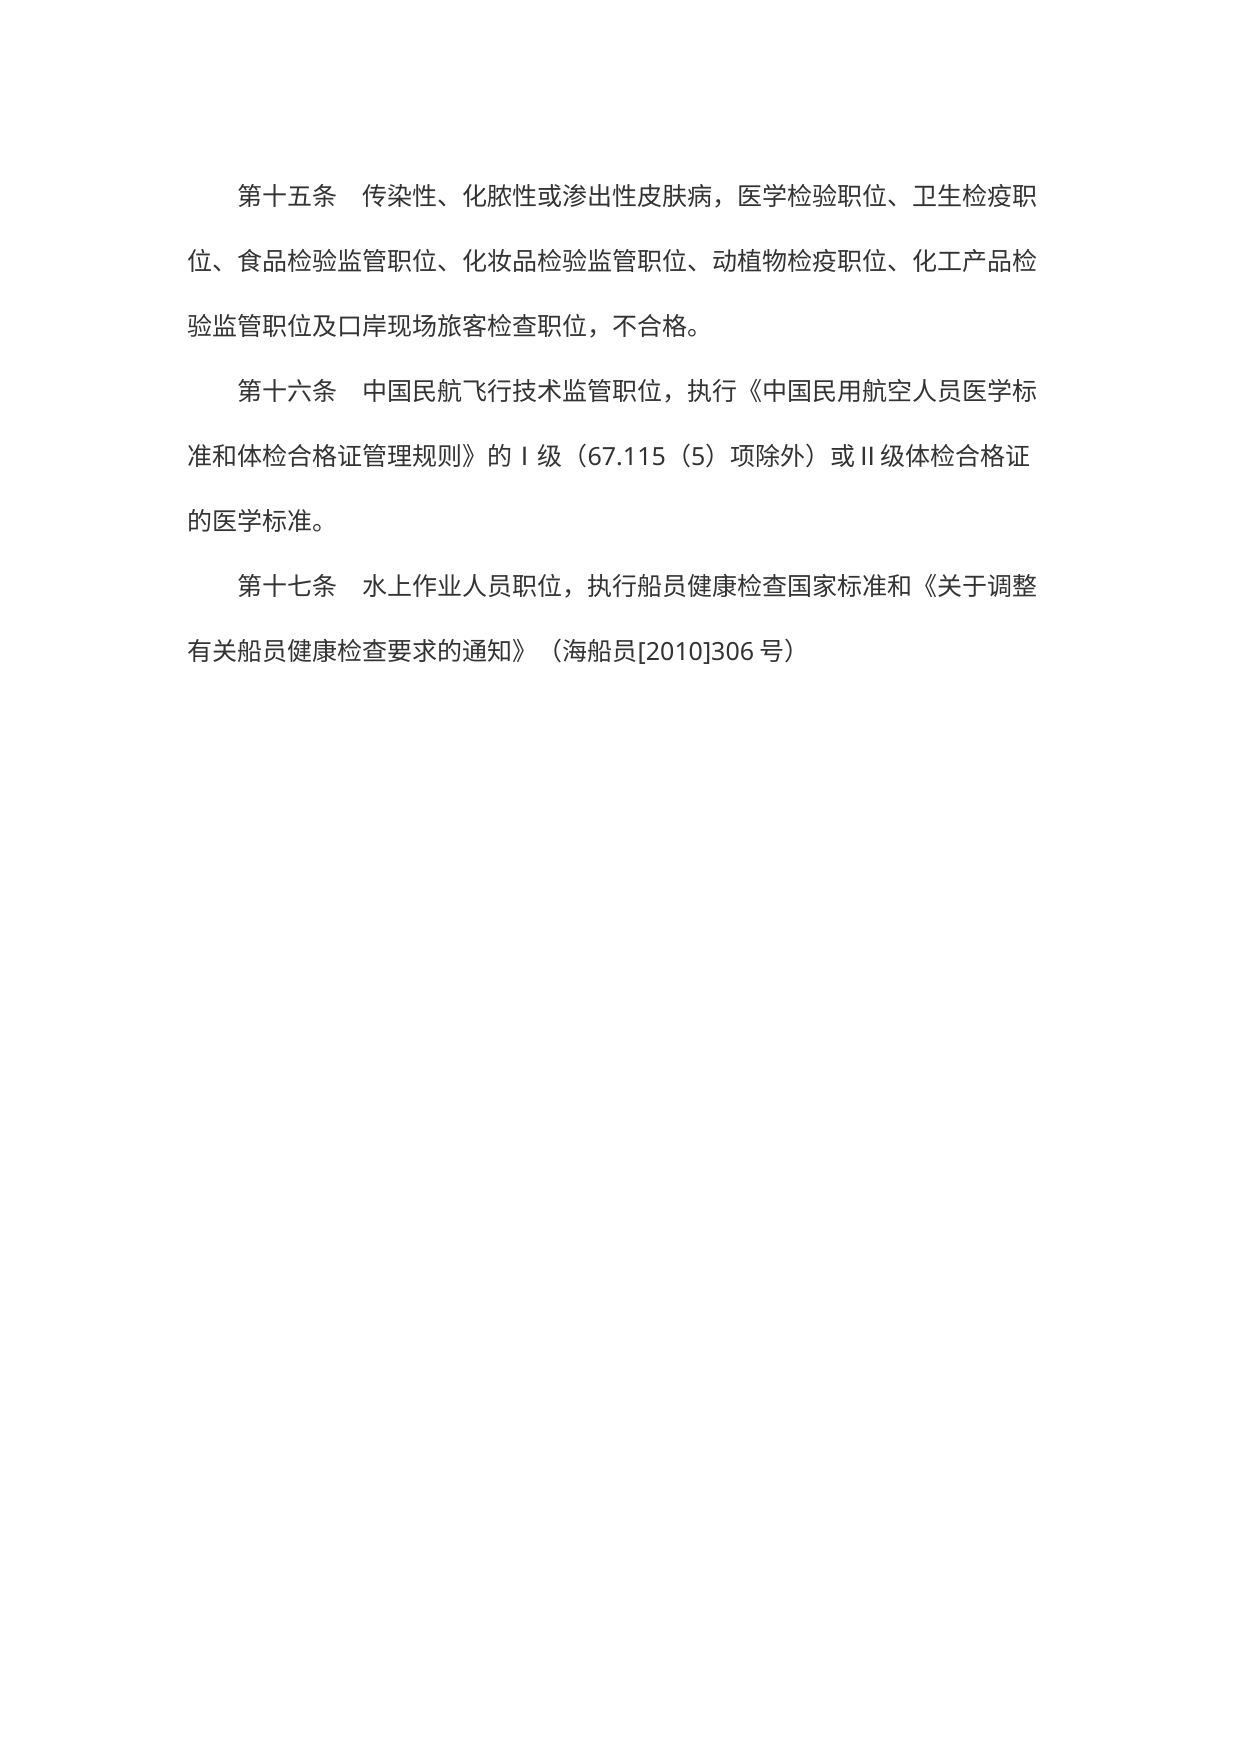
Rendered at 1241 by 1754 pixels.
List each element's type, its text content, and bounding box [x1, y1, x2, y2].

text 第十七条 水上作业人员职位，执行船员健康检查国家标准和《关于调整有关船员健康检查要求的通知》（海船员[2010]306号） [187, 552, 1053, 682]
text 第十五条 传染性、化脓性或渗出性皮肤病，医学检验职位、卫生检疫职位、食品检验监管职位、化妆品检验监管职位、动植物检疫职位、化工产品检验监管职位及口岸现场旅客检查职位，不合格。 [187, 162, 1053, 357]
text 第十六条 中国民航飞行技术监管职位，执行《中国民用航空人员医学标准和体检合格证管理规则》的Ⅰ级（67.115（5）项除外）或Ⅱ级体检合格证的医学标准。 [187, 357, 1053, 552]
